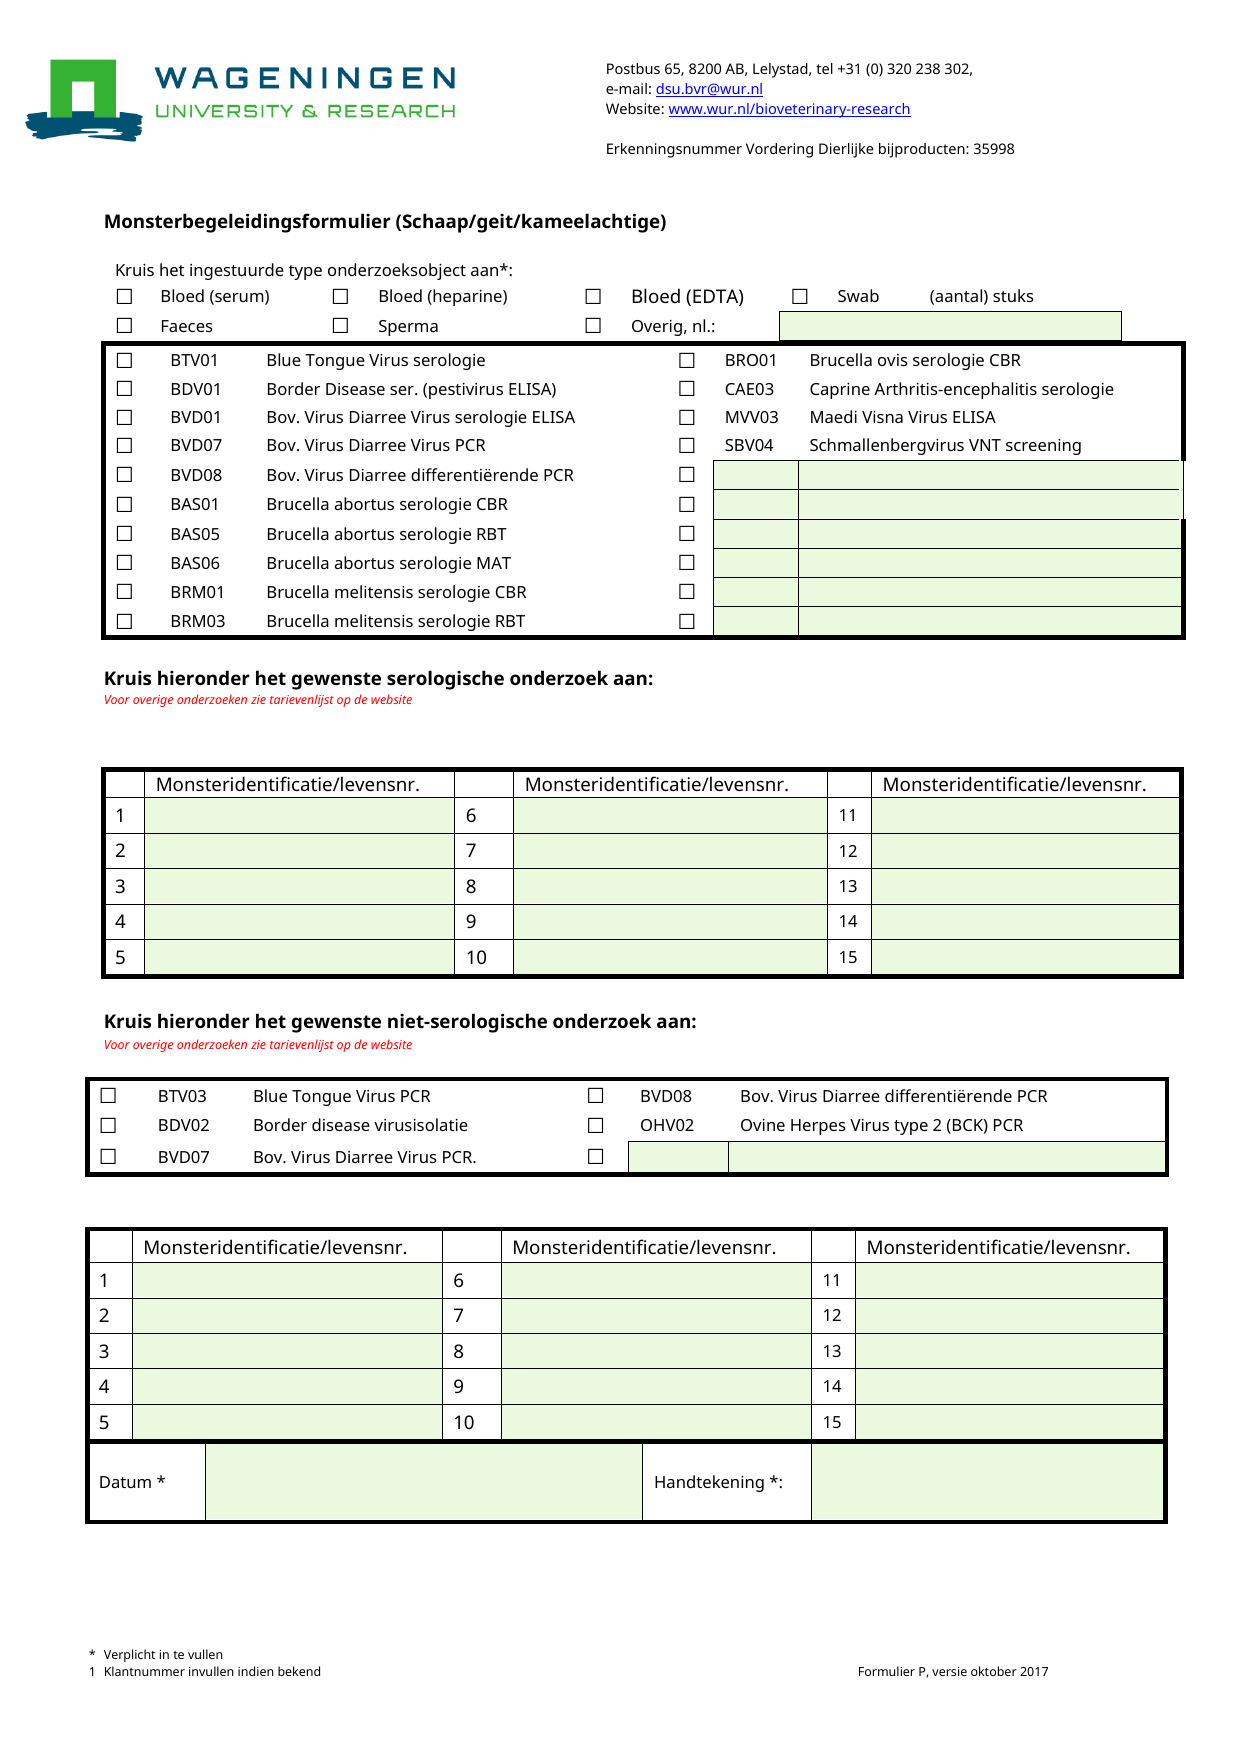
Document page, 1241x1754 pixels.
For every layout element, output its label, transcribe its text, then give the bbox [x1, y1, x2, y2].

table_cell [872, 940, 1179, 974]
table_header BTV01 [159, 346, 255, 374]
table_cell [90, 1110, 146, 1141]
table_cell BAS06 [159, 548, 255, 577]
table_header [90, 1081, 146, 1110]
table_cell [779, 282, 826, 311]
table_cell Bov. Virus Diarree differentiërende PCR [255, 460, 666, 489]
table_cell Brucella abortus serologie MAT [255, 548, 666, 577]
table_cell MVV03 [713, 403, 798, 431]
table_header Kruis het ingestuurde type onderzoeksobject aan*: [104, 259, 1121, 282]
table_cell [90, 1141, 146, 1172]
table_cell 3 [90, 1334, 132, 1368]
table_cell [856, 1369, 1163, 1404]
table_cell 15 [828, 940, 871, 974]
table_cell 6 [443, 1263, 501, 1297]
table_header [575, 1081, 629, 1110]
table_cell 15 [812, 1405, 855, 1439]
table_header Blue Tongue Virus serologie [255, 346, 666, 374]
table_cell Maedi Visna Virus ELISA [798, 403, 1181, 431]
table_cell 6 [455, 798, 513, 833]
table_cell [666, 606, 713, 635]
table_cell [714, 549, 798, 577]
table_cell [573, 282, 619, 311]
table_cell 2 [106, 834, 144, 868]
table_cell [714, 461, 798, 489]
table_header Monsteridentificatie/levensnr. [872, 772, 1179, 797]
table_cell [106, 548, 159, 577]
table_cell Schmallenbergvirus VNT screening [798, 431, 1181, 459]
table_cell [145, 940, 454, 974]
table_cell Swab (aantal) stuks [826, 282, 1121, 311]
table_cell BVD07 [159, 431, 255, 459]
table_cell [799, 460, 1183, 489]
table_cell 12 [812, 1299, 855, 1333]
table_cell [856, 1405, 1163, 1439]
table_cell Bloed (heparine) [367, 282, 572, 311]
table_header BTV03 [146, 1081, 242, 1110]
table_cell [514, 834, 827, 868]
table_cell 7 [443, 1299, 501, 1333]
table_cell Datum * [90, 1444, 205, 1519]
table_cell Bloed (serum) [149, 282, 319, 311]
table_cell [502, 1369, 811, 1404]
table_header [106, 772, 144, 797]
table_cell [514, 940, 827, 974]
table_cell 3 [106, 869, 144, 903]
table_cell [872, 798, 1179, 833]
table_cell [575, 1141, 628, 1172]
table_cell [799, 607, 1181, 635]
table_cell Overig, nl.: [620, 311, 779, 340]
table_cell [799, 489, 1183, 518]
table_cell 1 [106, 798, 144, 833]
table_cell Handtekening *: [643, 1444, 811, 1519]
table_cell [666, 403, 713, 431]
table_cell Bov. Virus Diarree Virus PCR [255, 431, 666, 459]
table_cell [666, 489, 713, 518]
table_cell [575, 1110, 629, 1141]
table_cell 5 [106, 940, 144, 974]
table_cell 13 [828, 869, 871, 903]
table_cell [799, 549, 1181, 577]
table_cell [629, 1142, 728, 1172]
table_cell BAS05 [159, 519, 255, 548]
table_cell [104, 282, 149, 311]
table_cell 11 [828, 798, 871, 833]
table_cell 10 [455, 940, 513, 974]
table_cell 9 [455, 905, 513, 939]
table_cell [666, 460, 713, 489]
text Monsterbegeleidingsformulier (Schaap/geit/kameelachtige) [59, 208, 1092, 234]
table_cell [133, 1263, 442, 1297]
table_cell [666, 548, 713, 577]
table_cell 7 [455, 834, 513, 868]
table_header [90, 1231, 132, 1262]
table_cell BRM01 [159, 577, 255, 606]
table_cell [714, 607, 798, 635]
table_cell [320, 282, 367, 311]
table_cell Faeces [149, 311, 319, 340]
table_cell [872, 869, 1179, 903]
table_cell [145, 798, 454, 833]
table_cell 13 [812, 1334, 855, 1368]
table_cell [106, 431, 159, 459]
table_cell [106, 519, 159, 548]
table_cell [106, 577, 159, 606]
table_cell [714, 490, 798, 518]
table_cell [106, 606, 159, 635]
table_cell [799, 519, 1181, 548]
table_cell [206, 1444, 642, 1519]
table_cell 14 [828, 905, 871, 939]
table_cell [502, 1263, 811, 1297]
table_cell BVD08 [159, 460, 255, 489]
table_cell 4 [90, 1369, 132, 1404]
table_cell SBV04 [713, 431, 798, 459]
table_header Brucella ovis serologie CBR [798, 346, 1181, 374]
table_header Bov. Virus Diarree differentiërende PCR [729, 1081, 1165, 1110]
table_header Monsteridentificatie/levensnr. [514, 772, 827, 797]
table_cell [133, 1299, 442, 1333]
table_cell 12 [828, 834, 871, 868]
table_cell CAE03 [713, 374, 798, 403]
table_cell Caprine Arthritis-encephalitis serologie [798, 374, 1181, 403]
table_header BVD08 [629, 1081, 729, 1110]
table_cell 14 [812, 1369, 855, 1404]
table_cell [573, 311, 619, 340]
table_cell 2 [90, 1299, 132, 1333]
table_cell [502, 1299, 811, 1333]
table_cell Brucella melitensis serologie CBR [255, 577, 666, 606]
table_cell [666, 519, 713, 548]
table_cell BAS01 [159, 489, 255, 518]
table_header Monsteridentificatie/levensnr. [145, 772, 454, 797]
table_header [666, 346, 713, 374]
table_cell [799, 578, 1181, 606]
table_cell 10 [443, 1405, 501, 1439]
table_cell Brucella abortus serologie RBT [255, 519, 666, 548]
table_cell [714, 520, 798, 548]
table_header [106, 346, 159, 374]
table_cell [666, 374, 713, 403]
table_cell [133, 1369, 442, 1404]
table_cell [514, 798, 827, 833]
table_cell 4 [106, 905, 144, 939]
table_cell [104, 311, 149, 340]
table_cell [780, 312, 1121, 340]
table_cell BVD07 [146, 1141, 242, 1172]
table_cell [856, 1299, 1163, 1333]
table_cell [106, 403, 159, 431]
table_cell BDV01 [159, 374, 255, 403]
table_cell Bloed (EDTA) [620, 282, 779, 311]
table_cell [145, 869, 454, 903]
table_cell 5 [90, 1405, 132, 1439]
table_cell [106, 489, 159, 518]
table_cell [872, 905, 1179, 939]
table_cell BRM03 [159, 606, 255, 635]
table_cell Sperma [367, 311, 572, 340]
table_cell [502, 1405, 811, 1439]
table_cell 1 [90, 1263, 132, 1297]
table_header Blue Tongue Virus PCR [242, 1081, 575, 1110]
table_cell [133, 1334, 442, 1368]
table_cell [514, 905, 827, 939]
table_cell Bov. Virus Diarree Virus PCR. [242, 1141, 575, 1172]
table_cell [145, 905, 454, 939]
table_cell 9 [443, 1369, 501, 1404]
table_cell Border disease virusisolatie [242, 1110, 575, 1141]
table_header Monsteridentificatie/levensnr. [502, 1231, 811, 1262]
table_cell BVD01 [159, 403, 255, 431]
table_cell [145, 834, 454, 868]
table_header Monsteridentificatie/levensnr. [856, 1231, 1163, 1262]
picture [0, 18, 505, 168]
table_header BRO01 [713, 346, 798, 374]
table_cell [320, 311, 367, 340]
table_cell Ovine Herpes Virus type 2 (BCK) PCR [729, 1110, 1165, 1141]
table_cell [666, 431, 713, 459]
table_cell [812, 1444, 1163, 1519]
table_cell [856, 1263, 1163, 1297]
table_cell Bov. Virus Diarree Virus serologie ELISA [255, 403, 666, 431]
table_cell [106, 374, 159, 403]
table_header Monsteridentificatie/levensnr. [133, 1231, 442, 1262]
table_header [443, 1231, 501, 1262]
table_cell 8 [455, 869, 513, 903]
table_header [455, 772, 513, 797]
table_cell [729, 1142, 1165, 1172]
table_cell [666, 577, 713, 606]
table_cell [502, 1334, 811, 1368]
table_cell [106, 460, 159, 489]
table_cell Brucella abortus serologie CBR [255, 489, 666, 518]
table_cell [714, 578, 798, 606]
table_cell [514, 869, 827, 903]
table_header [828, 772, 871, 797]
text Kruis hieronder het gewenste serologische onderzoek aan: Voor overige onderzoeken zie tarievenlijst op de website [103, 640, 1092, 708]
table_cell [872, 834, 1179, 868]
table_cell BDV02 [146, 1110, 242, 1141]
table_cell Brucella melitensis serologie RBT [255, 606, 666, 635]
table_header [812, 1231, 855, 1262]
text Kruis hieronder het gewenste niet-serologische onderzoek aan: Voor overige onderzoeken zie tarievenlijst op de website [103, 979, 1092, 1053]
table_cell 11 [812, 1263, 855, 1297]
table_cell 8 [443, 1334, 501, 1368]
table_cell OHV02 [629, 1110, 729, 1141]
table_cell Border Disease ser. (pestivirus ELISA) [255, 374, 666, 403]
table_cell [856, 1334, 1163, 1368]
table_cell [133, 1405, 442, 1439]
